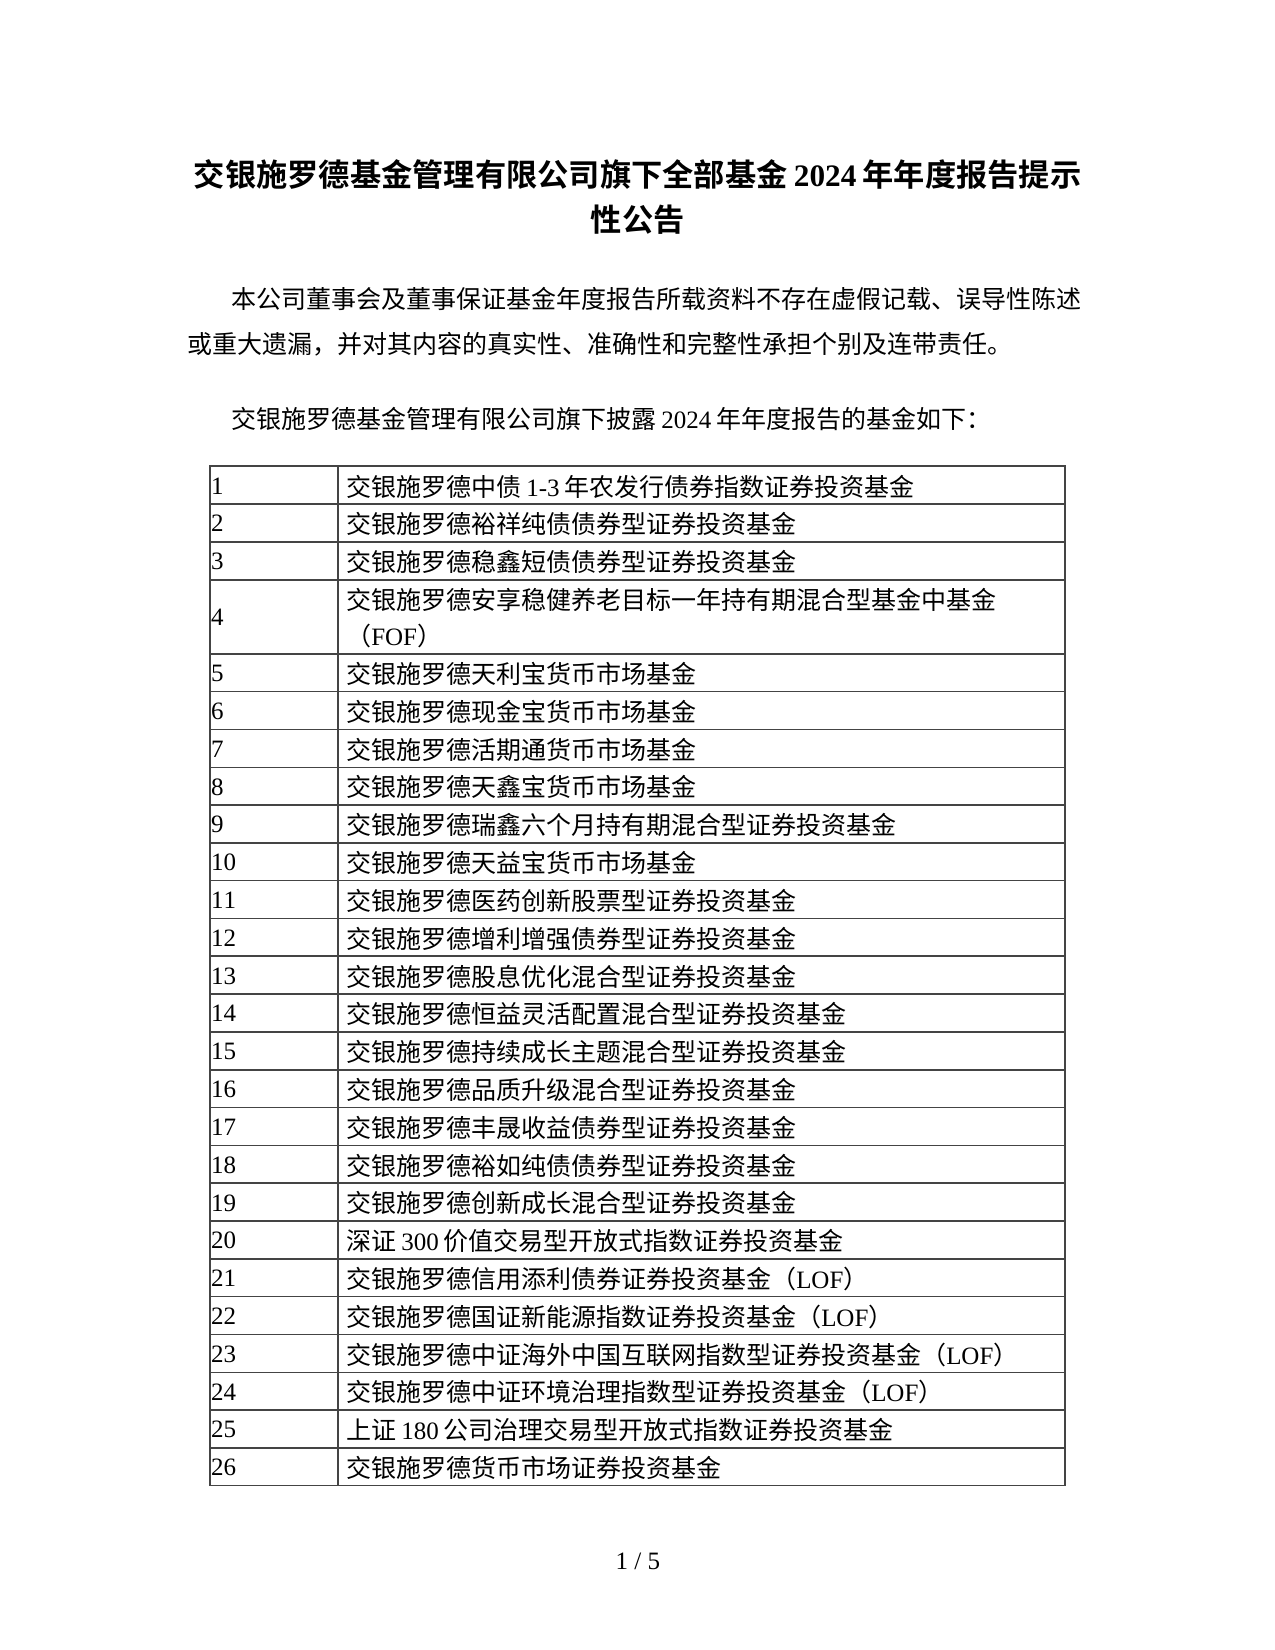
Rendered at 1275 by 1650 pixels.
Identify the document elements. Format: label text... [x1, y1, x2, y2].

table_cell 交银施罗德安享稳健养老目标一年持有期混合型基金中基金（FOF） [339, 581, 1064, 653]
table_cell 6 [211, 692, 337, 728]
table_cell 24 [211, 1373, 337, 1409]
table_cell 23 [211, 1335, 337, 1371]
table_cell 交银施罗德活期通货币市场基金 [339, 730, 1064, 766]
table_cell 14 [211, 995, 337, 1031]
table_cell 18 [211, 1146, 337, 1182]
table_cell 22 [211, 1297, 337, 1333]
text 交银施罗德基金管理有限公司旗下披露2024年年度报告的基金如下： [187, 390, 1087, 436]
table_cell 9 [211, 806, 337, 842]
table_cell 交银施罗德恒益灵活配置混合型证券投资基金 [339, 995, 1064, 1031]
table_cell 交银施罗德货币市场证券投资基金 [339, 1449, 1064, 1485]
table_cell 交银施罗德品质升级混合型证券投资基金 [339, 1071, 1064, 1107]
table_cell 3 [211, 543, 337, 579]
table_cell 17 [211, 1108, 337, 1144]
table_cell 交银施罗德信用添利债券证券投资基金（LOF） [339, 1260, 1064, 1296]
table_cell 交银施罗德稳鑫短债债券型证券投资基金 [339, 543, 1064, 579]
table_cell 交银施罗德创新成长混合型证券投资基金 [339, 1184, 1064, 1220]
table_cell 2 [211, 505, 337, 541]
table_cell 交银施罗德股息优化混合型证券投资基金 [339, 957, 1064, 993]
table_cell 25 [211, 1411, 337, 1447]
table_cell 交银施罗德天利宝货币市场基金 [339, 655, 1064, 691]
table_cell 8 [211, 768, 337, 804]
table_cell 深证300价值交易型开放式指数证券投资基金 [339, 1222, 1064, 1258]
table_cell 交银施罗德中证环境治理指数型证券投资基金（LOF） [339, 1373, 1064, 1409]
table_cell 11 [211, 881, 337, 918]
table_cell 12 [211, 919, 337, 955]
table_cell 15 [211, 1033, 337, 1069]
table_cell 交银施罗德天鑫宝货币市场基金 [339, 768, 1064, 804]
table_cell 16 [211, 1071, 337, 1107]
table_cell 交银施罗德天益宝货币市场基金 [339, 844, 1064, 880]
table_cell 交银施罗德裕如纯债债券型证券投资基金 [339, 1146, 1064, 1182]
table_cell 20 [211, 1222, 337, 1258]
table_cell 7 [211, 730, 337, 766]
table_cell 交银施罗德持续成长主题混合型证券投资基金 [339, 1033, 1064, 1069]
table_cell 交银施罗德增利增强债券型证券投资基金 [339, 919, 1064, 955]
table_cell 21 [211, 1260, 337, 1296]
table_cell 交银施罗德裕祥纯债债券型证券投资基金 [339, 505, 1064, 541]
table_cell 上证180公司治理交易型开放式指数证券投资基金 [339, 1411, 1064, 1447]
text 交银施罗德基金管理有限公司旗下全部基金2024年年度报告提示性公告 [187, 150, 1087, 240]
table_header 1 [211, 467, 337, 503]
table_cell 交银施罗德现金宝货币市场基金 [339, 692, 1064, 728]
table_cell 交银施罗德医药创新股票型证券投资基金 [339, 881, 1064, 918]
table_header 交银施罗德中债1-3年农发行债券指数证券投资基金 [339, 467, 1064, 503]
table_cell 交银施罗德国证新能源指数证券投资基金（LOF） [339, 1297, 1064, 1333]
table_cell 交银施罗德丰晟收益债券型证券投资基金 [339, 1108, 1064, 1144]
table_cell 13 [211, 957, 337, 993]
text 本公司董事会及董事保证基金年度报告所载资料不存在虚假记载、误导性陈述或重大遗漏，并对其内容的真实性、准确性和完整性承担个别及连带责任。 [187, 269, 1087, 361]
table_cell 10 [211, 844, 337, 880]
table_cell 19 [211, 1184, 337, 1220]
table_cell 4 [211, 581, 337, 653]
table_cell 5 [211, 655, 337, 691]
table_cell 交银施罗德中证海外中国互联网指数型证券投资基金（LOF） [339, 1335, 1064, 1371]
table_cell 26 [211, 1449, 337, 1485]
table_cell 交银施罗德瑞鑫六个月持有期混合型证券投资基金 [339, 806, 1064, 842]
